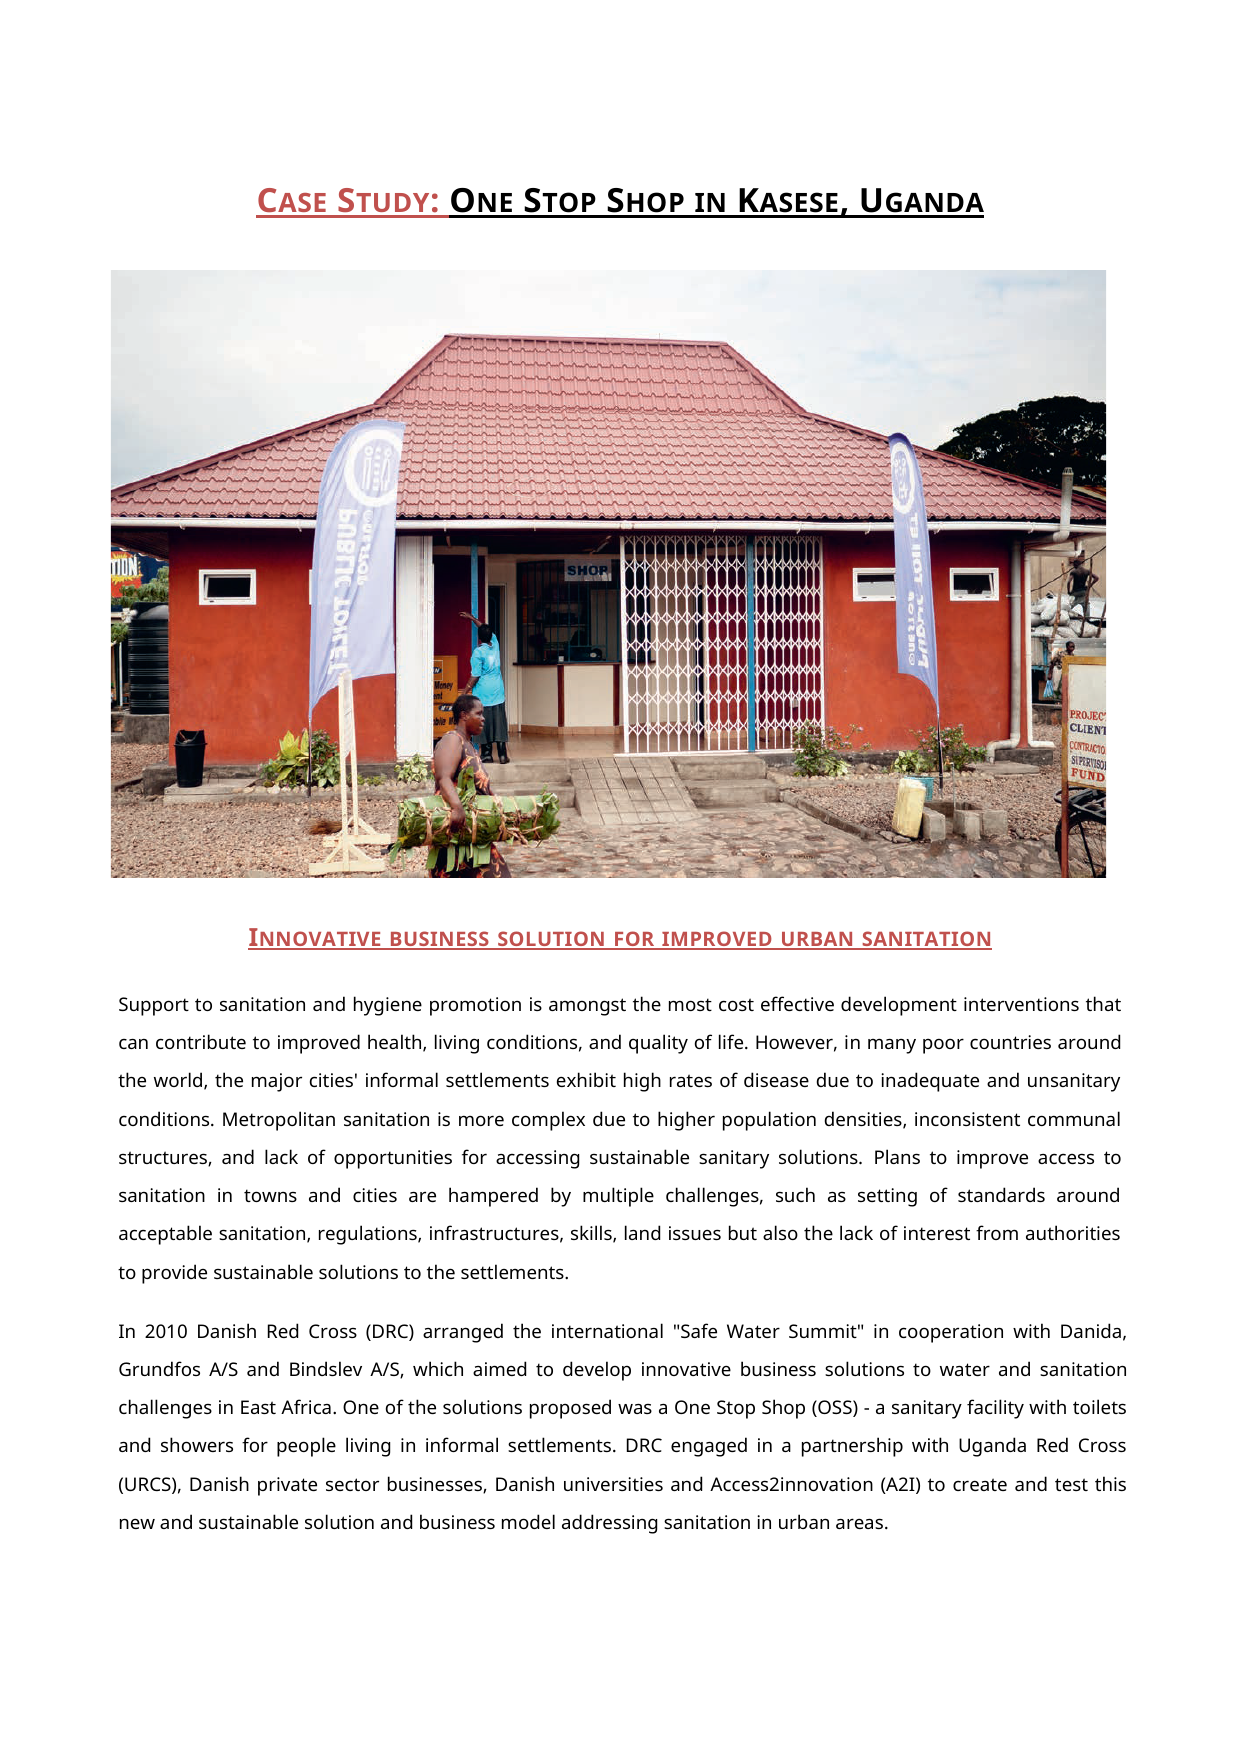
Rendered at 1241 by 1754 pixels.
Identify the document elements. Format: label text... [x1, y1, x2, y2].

text Support to sanitation and hygiene promotion is amongst the most cost effective development interventions that can contribute to improved health, living conditions, and quality of life. However, in many poor countries around the world, the major cities' informal settlements exhibit high rates of disease due to inadequate and unsanitary conditions. Metropolitan sanitation is more complex due to higher population densities, inconsistent communal structures, and lack of opportunities for accessing sustainable sanitary solutions. Plans to improve access to sanitation in towns and cities are hampered by multiple challenges, such as setting of standards around acceptable sanitation, regulations, infrastructures, skills, land issues but also the lack of interest from authorities to provide sustainable solutions to the settlements. [118, 991, 1122, 1284]
text In 2010 Danish Red Cross (DRC) arranged the international "Safe Water Summit" in cooperation with Danida, Grundfos A/S and Bindslev A/S, which aimed to develop innovative business solutions to water and sanitation challenges in East Africa. One of the solutions proposed was a One Stop Shop (OSS) - a sanitary facility with toilets and showers for people living in informal settlements. DRC engaged in a partnership with Uganda Red Cross (URCS), Danish private sector businesses, Danish universities and Access2innovation (A2I) to create and test this new and sustainable solution and business model addressing sanitation in urban areas. [118, 1318, 1128, 1535]
text Innovative business solution for improved urban sanitation [118, 919, 1122, 953]
text Case Study: One Stop Shop in Kasese, Uganda [118, 177, 1122, 223]
